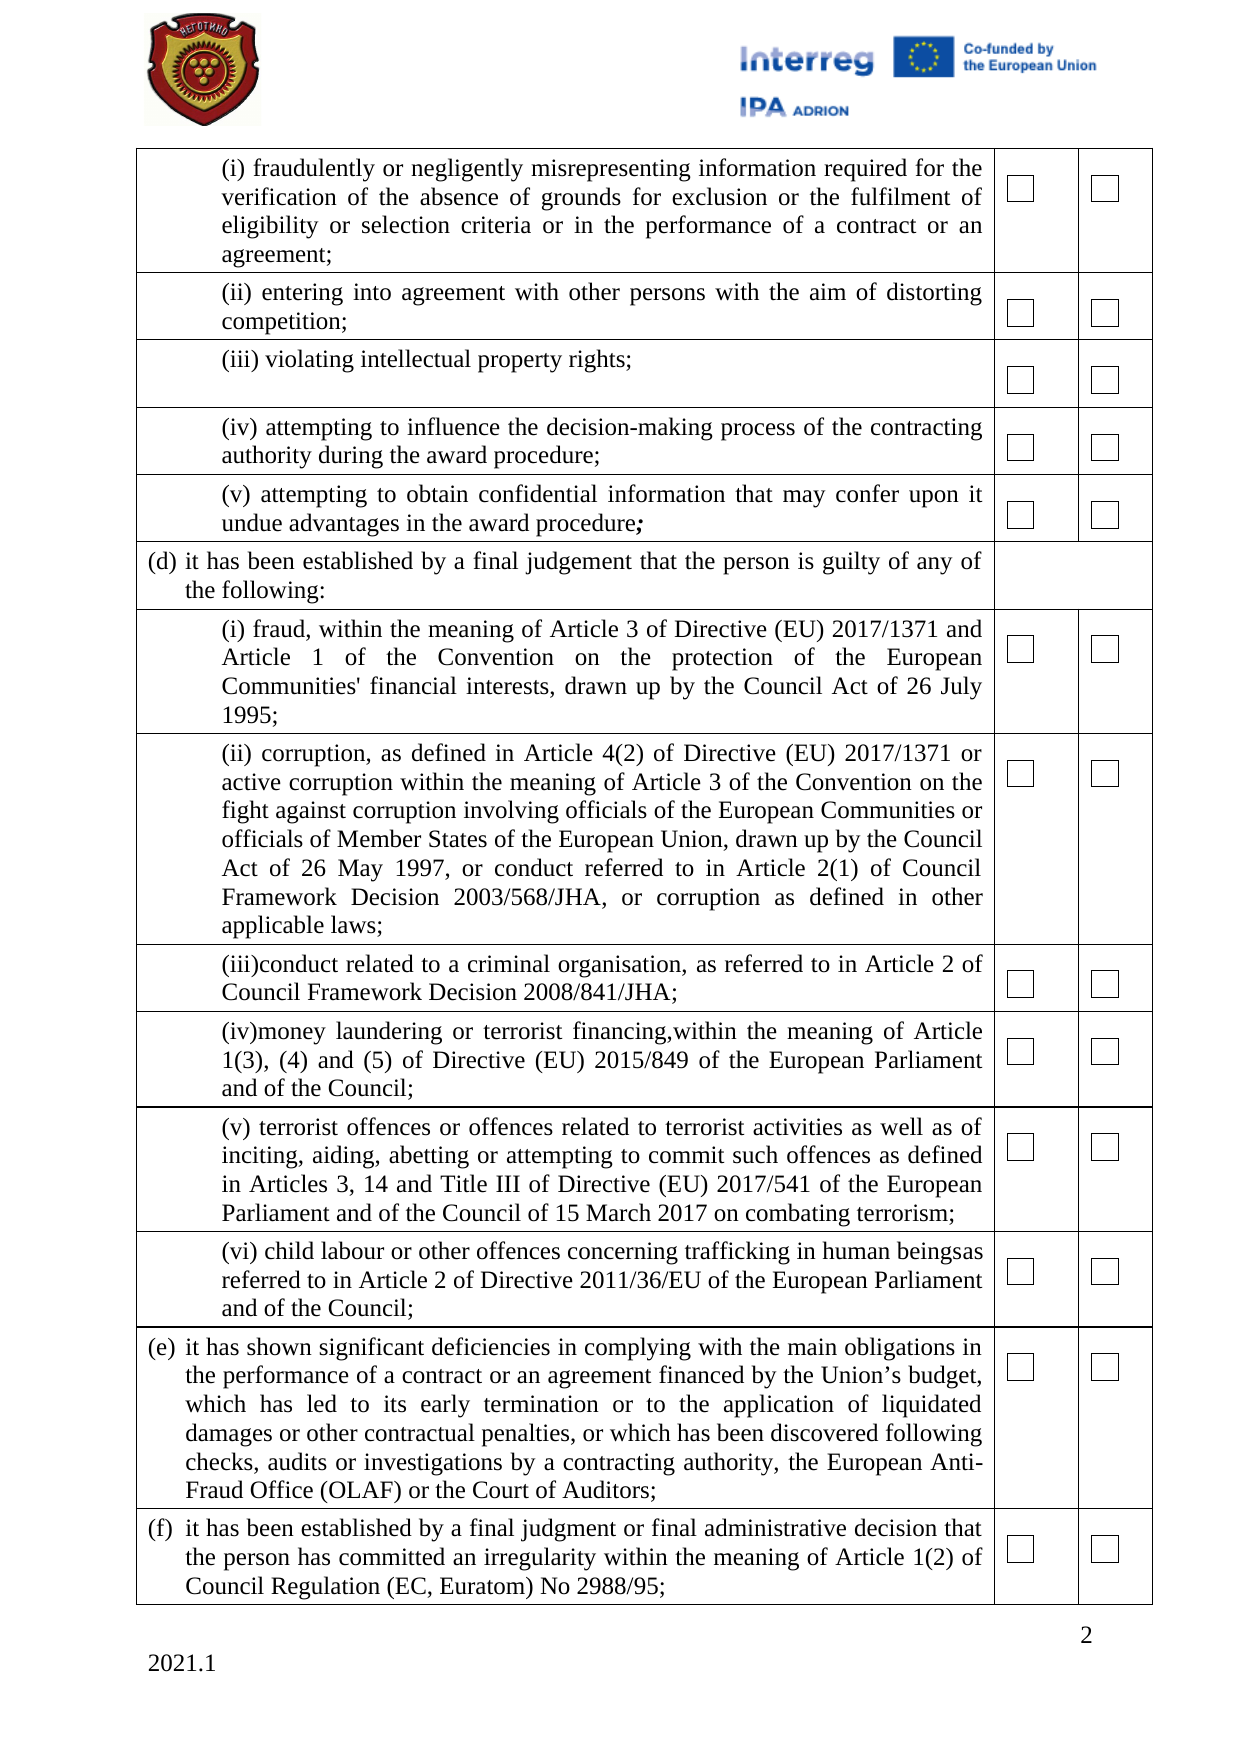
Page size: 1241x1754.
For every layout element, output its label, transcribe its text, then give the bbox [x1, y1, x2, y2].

table_cell [995, 945, 1078, 1011]
table_cell (i) fraud, within the meaning of Article 3 of Directive (EU) 2017/1371 and Article 1 of the Convention on the protection of the European Communities' financial interests, drawn up by the Council Act of 26 July 1995; [137, 610, 994, 733]
table_cell [995, 475, 1078, 541]
table_cell [1079, 1509, 1152, 1604]
table_cell (v) attempting to obtain confidential information that may confer upon it undue advantages in the award procedure; [137, 475, 994, 541]
table_cell [995, 340, 1078, 407]
table_cell [995, 734, 1078, 943]
table_cell [995, 1328, 1078, 1508]
table_cell it has been established by a final judgment or final administrative decision that the person has committed an irregularity within the meaning of Article 1(2) of Council Regulation (EC, Euratom) No 2988/95; [137, 1509, 994, 1604]
table_cell [995, 610, 1078, 733]
table_cell (iv)money laundering or terrorist financing,within the meaning of Article 1(3), (4) and (5) of Directive (EU) 2015/849 of the European Parliament and of the Council; [137, 1012, 994, 1106]
table_cell [1079, 1232, 1152, 1326]
table_cell [1079, 475, 1152, 541]
table_cell [1079, 1328, 1152, 1508]
table_cell [995, 273, 1078, 339]
table_cell [995, 408, 1078, 474]
table_cell (i) fraudulently or negligently misrepresenting information required for the verification of the absence of grounds for exclusion or the fulfilment of eligibility or selection criteria or in the performance of a contract or an agreement; [137, 149, 994, 272]
table_cell it has been established by a final judgement that the person is guilty of any of the following: [137, 542, 994, 608]
table_cell [1079, 945, 1152, 1011]
table_cell [1079, 734, 1152, 943]
table_cell [1079, 340, 1152, 407]
table_cell [1079, 273, 1152, 339]
table_cell [1079, 1012, 1152, 1106]
table_cell [1079, 1108, 1152, 1231]
picture [143, 13, 262, 126]
table_cell (v) terrorist offences or offences related to terrorist activities as well as of inciting, aiding, abetting or attempting to commit such offences as defined in Articles 3, 14 and Title III of Directive (EU) 2017/541 of the European Parliament and of the Council of 15 March 2017 on combating terrorism; [137, 1108, 994, 1231]
table_cell [1079, 149, 1152, 272]
table_cell [1079, 408, 1152, 474]
table_cell (iii)conduct related to a criminal organisation, as referred to in Article 2 of Council Framework Decision 2008/841/JHA; [137, 945, 994, 1011]
table_cell (iv) attempting to influence the decision-making process of the contracting authority during the award procedure; [137, 408, 994, 474]
table_cell it has shown significant deficiencies in complying with the main obligations in the performance of a contract or an agreement financed by the Union’s budget, which has led to its early termination or to the application of liquidated damages or other contractual penalties, or which has been discovered following checks, audits or investigations by a contracting authority, the European Anti-Fraud Office (OLAF) or the Court of Auditors; [137, 1328, 994, 1508]
table_cell (iii) violating intellectual property rights; [137, 340, 994, 407]
table_cell [1079, 610, 1152, 733]
table_cell [995, 1108, 1078, 1231]
table_cell [995, 1012, 1078, 1106]
table_cell [995, 1232, 1078, 1326]
table_cell [995, 149, 1078, 272]
table_cell [995, 542, 1152, 608]
table_cell (ii) entering into agreement with other persons with the aim of distorting competition; [137, 273, 994, 339]
table_cell (ii) corruption, as defined in Article 4(2) of Directive (EU) 2017/1371 or active corruption within the meaning of Article 3 of the Convention on the fight against corruption involving officials of the European Communities or officials of Member States of the European Union, drawn up by the Council Act of 26 May 1997, or conduct referred to in Article 2(1) of Council Framework Decision 2003/568/JHA, or corruption as defined in other applicable laws; [137, 734, 994, 943]
picture [712, 3, 1116, 148]
table_cell [995, 1509, 1078, 1604]
table_cell (vi) child labour or other offences concerning trafficking in human beingsas referred to in Article 2 of Directive 2011/36/EU of the European Parliament and of the Council; [137, 1232, 994, 1326]
